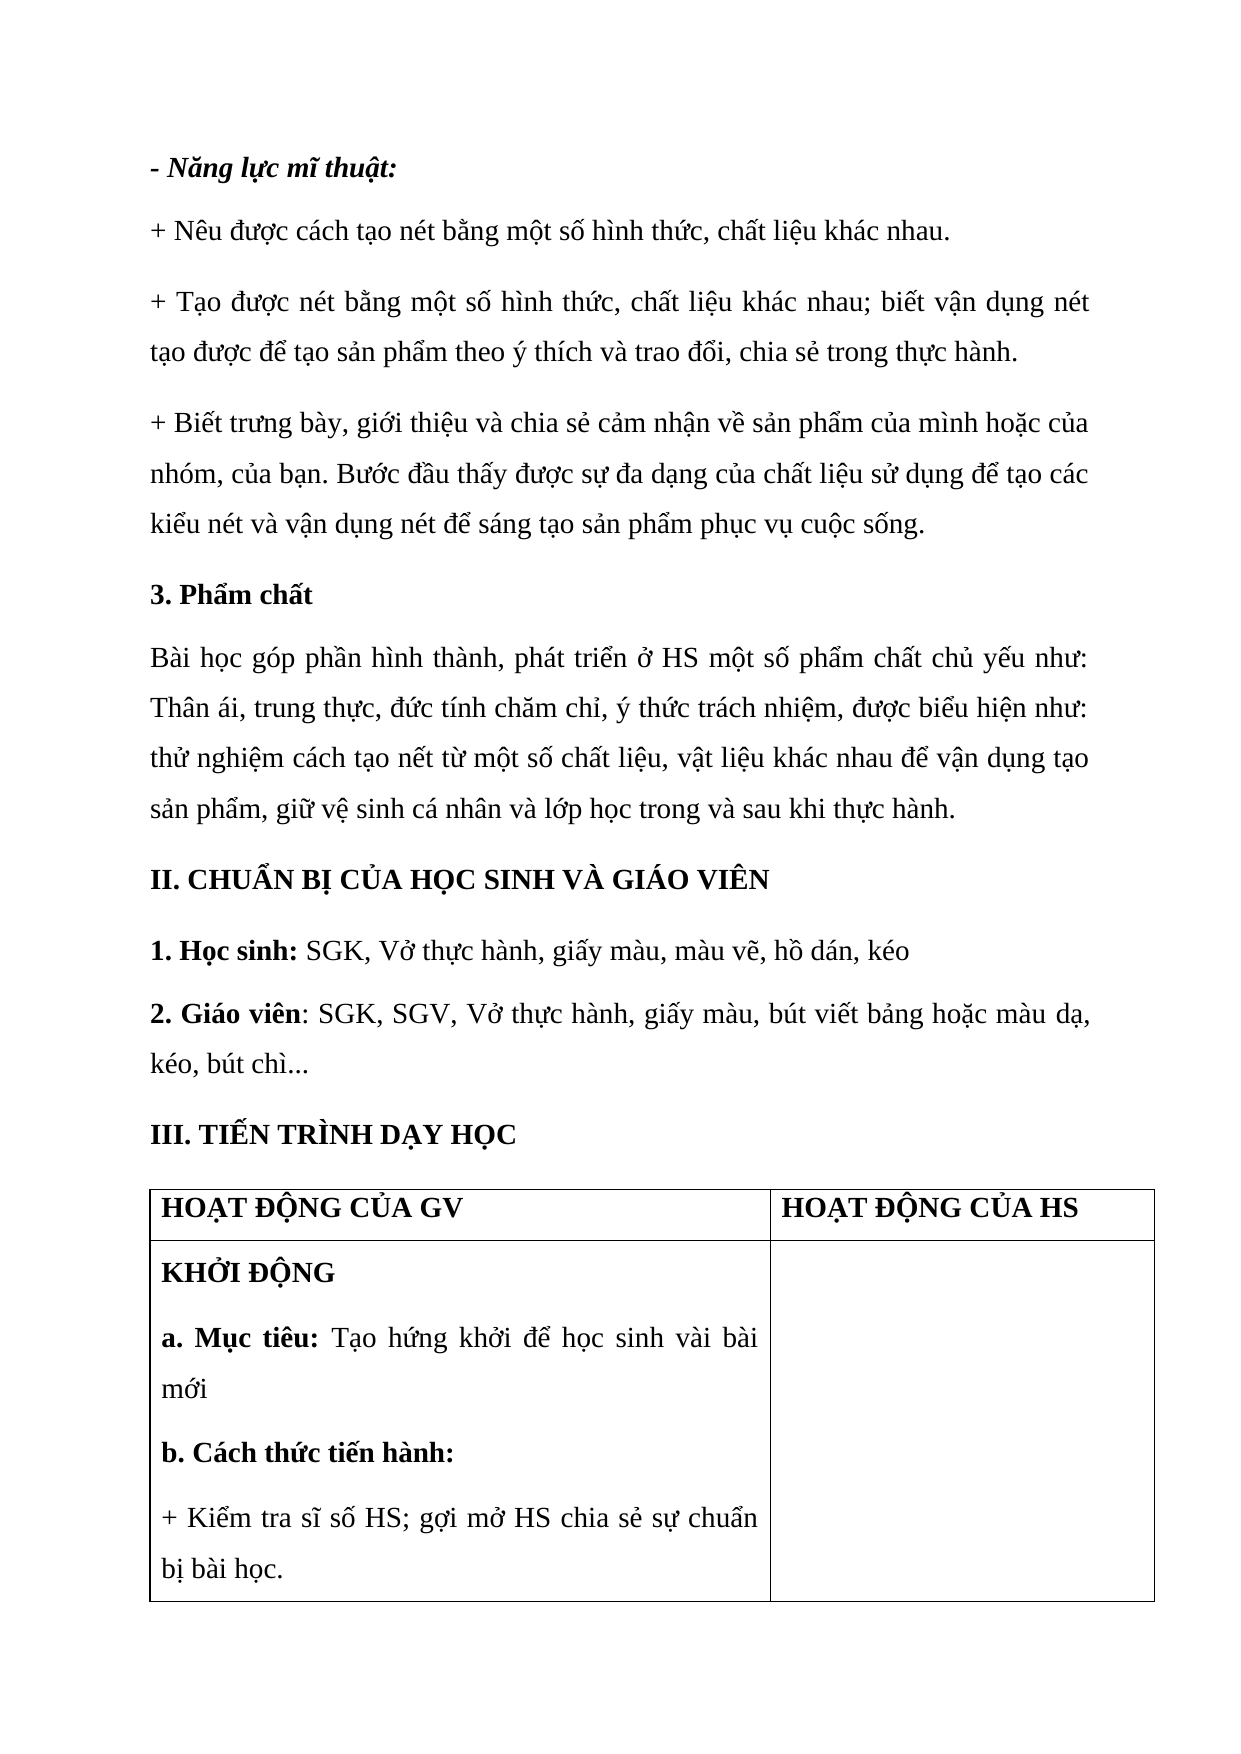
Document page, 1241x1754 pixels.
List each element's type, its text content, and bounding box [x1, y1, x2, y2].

text 3. Phẩm chất [150, 577, 1090, 611]
text 1. Học sinh: SGK, Vở thực hành, giấy màu, màu vẽ, hồ dán, kéo [150, 933, 1090, 967]
text + Biết trưng bày, giới thiệu và chia sẻ cảm nhận về sản phẩm của mình hoặc của nhóm, của bạn. Bước đầu thấy được sự đa dạng của chất liệu sử dụng để tạo các kiểu nét và vận dụng nét để sáng tạo sản phẩm phục vụ cuộc sống. [150, 405, 1090, 539]
text + Tạo được nét bằng một số hình thức, chất liệu khác nhau; biết vận dụng nét tạo được để tạo sản phẩm theo ý thích và trao đổi, chia sẻ trong thực hành. [150, 284, 1090, 368]
text + Nêu được cách tạo nét bằng một số hình thức, chất liệu khác nhau. [150, 213, 1090, 246]
text II. CHUẨN BỊ CỦA HỌC SINH VÀ GIÁO VIÊN [150, 862, 1090, 896]
table_cell [771, 1241, 1154, 1601]
table_header HOẠT ĐỘNG CỦA GV [151, 1190, 770, 1240]
text 2. Giáo viên: SGK, SGV, Vở thực hành, giấy màu, bút viết bảng hoặc màu dạ, kéo, bút chì... [150, 996, 1090, 1080]
text III. TIẾN TRÌNH DẠY HỌC [150, 1117, 1090, 1151]
text - Năng lực mĩ thuật: [150, 150, 1090, 183]
table_header HOẠT ĐỘNG CỦA HS [771, 1190, 1154, 1240]
text Bài học góp phần hình thành, phát triển ở HS một số phẩm chất chủ yếu như: Thân ái, trung thực, đức tính chăm chỉ, ý thức trách nhiệm, được biểu hiện như: thử nghiệm cách tạo nết từ một số chất liệu, vật liệu khác nhau để vận dụng tạo sản phẩm, giữ vệ sinh cá nhân và lớp học trong và sau khi thực hành. [150, 640, 1090, 824]
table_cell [151, 1241, 770, 1601]
